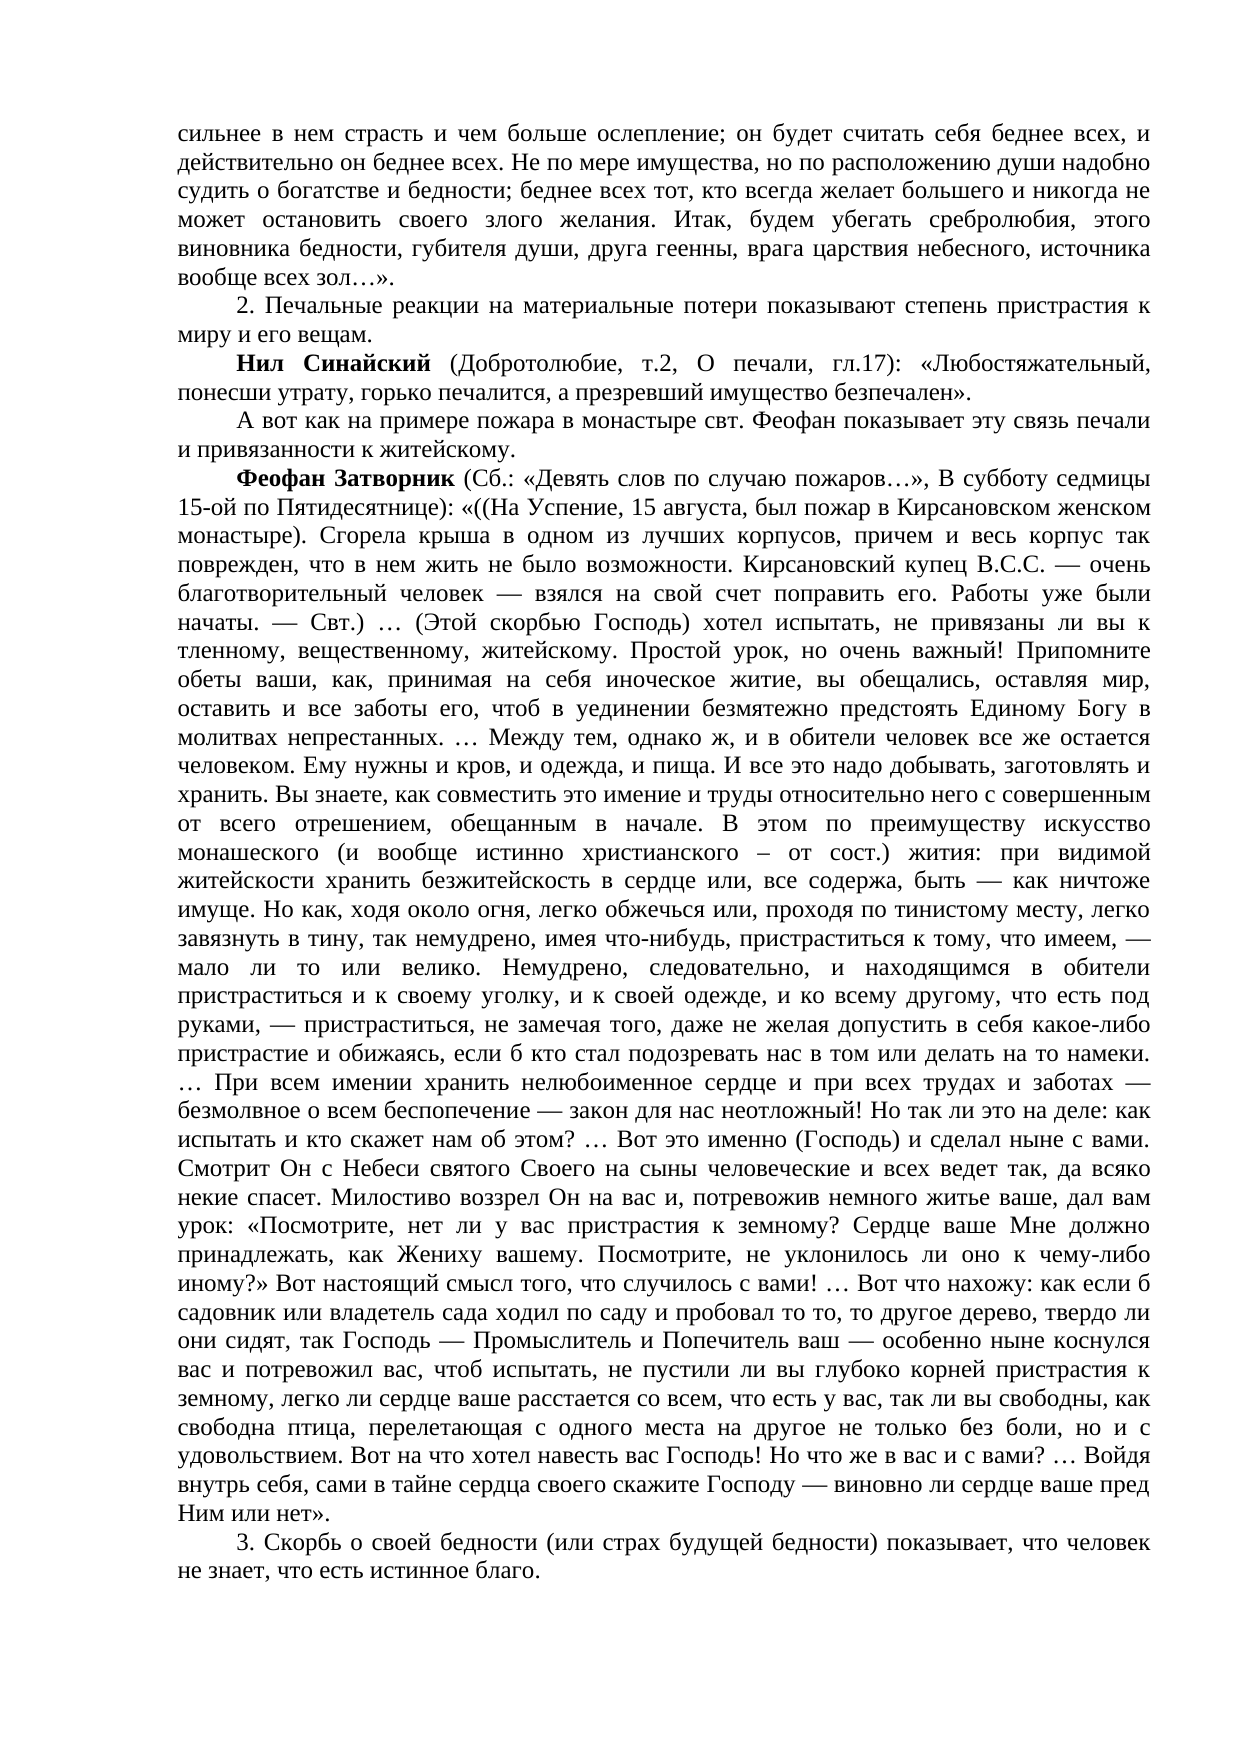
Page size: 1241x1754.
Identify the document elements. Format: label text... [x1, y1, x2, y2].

text 2. Печальные реакции на материальные потери показывают степень пристрастия к миру и его вещам. [177, 291, 1152, 348]
text 3. Скорбь о своей бедности (или страх будущей бедности) показывает, что человек не знает, что есть истинное благо. [177, 1527, 1152, 1584]
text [177, 118, 1152, 291]
text Нил Синайский (Добротолюбие, т.2, О печали, гл.17): «Любостяжательный, понесши утрату, горько печалится, а презревший имущество безпечален». [177, 348, 1152, 406]
text А вот как на примере пожара в монастыре свт. Феофан показывает эту связь печали и привязанности к житейскому. [177, 406, 1152, 463]
text Феофан Затворник (Сб.: «Девять слов по случаю пожаров…», В субботу седмицы 15-ой по Пятидесятнице): «((На Успение, 15 августа, был пожар в Кирсановском женском монастыре). Сгорела крыша в одном из лучших корпусов, причем и весь корпус так поврежден, что в нем жить не было возможности. Кирсановский купец B.C.С. — очень благотворительный человек — взялся на свой счет поправить его. Работы уже были начаты. — Свт.) … (Этой скорбью Господь) хотел испытать, не привязаны ли вы к тленному, вещественному, житейскому. Простой урок, но очень важный! Припомните обеты ваши, как, принимая на себя иноческое житие, вы обещались, оставляя мир, оставить и все заботы его, чтоб в уединении безмятежно предстоять Единому Богу в молитвах непрестанных. … Между тем, однако ж, и в обители человек все же остается человеком. Ему нужны и кров, и одежда, и пища. И все это надо добывать, заготовлять и хранить. Вы знаете, как совместить это имение и труды относительно него с совершенным от всего отрешением, обещанным в начале. В этом по преимуществу искусство монашеского (и вообще истинно христианского – от сост.) жития: при видимой житейскости хранить безжитейскость в сердце или, все содержа, быть — как ничтоже имуще. Но как, ходя около огня, легко обжечься или, проходя по тинистому месту, легко завязнуть в тину, так немудрено, имея что-нибудь, пристраститься к тому, что имеем, — мало ли то или велико. Немудрено, следовательно, и находящимся в обители пристраститься и к своему уголку, и к своей одежде, и ко всему другому, что есть под руками, — пристраститься, не замечая того, даже не желая допустить в себя какое-либо пристрастие и обижаясь, если б кто стал подозревать нас в том или делать на то намеки. … При всем имении хранить нелюбоименное сердце и при всех трудах и заботах — безмолвное о всем беспопечение — закон для нас неотложный! Но так ли это на деле: как испытать и кто скажет нам об этом? … Вот это именно (Господь) и сделал ныне с вами. Смотрит Он с Небеси святого Своего на сыны человеческие и всех ведет так, да всяко некие спасет. Милостиво воззрел Он на вас и, потревожив немного житье ваше, дал вам урок: «Посмотрите, нет ли у вас пристрастия к земному? Сердце ваше Мне должно принадлежать, как Жениху вашему. Посмотрите, не уклонилось ли оно к чему-либо иному?» Вот настоящий смысл того, что случилось с вами! … Вот что нахожу: как если б садовник или владетель сада ходил по саду и пробовал то то, то другое дерево, твердо ли они сидят, так Господь — Промыслитель и Попечитель ваш — особенно ныне коснулся вас и потревожил вас, чтоб испытать, не пустили ли вы глубоко корней пристрастия к земному, легко ли сердце ваше расстается со всем, что есть у вас, так ли вы свободны, как свободна птица, перелетающая с одного места на другое не только без боли, но и с удовольствием. Вот на что хотел навесть вас Господь! Но что же в вас и с вами? … Войдя внутрь себя, сами в тайне сердца своего скажите Господу — виновно ли сердце ваше пред Ним или нет». [177, 463, 1152, 1527]
